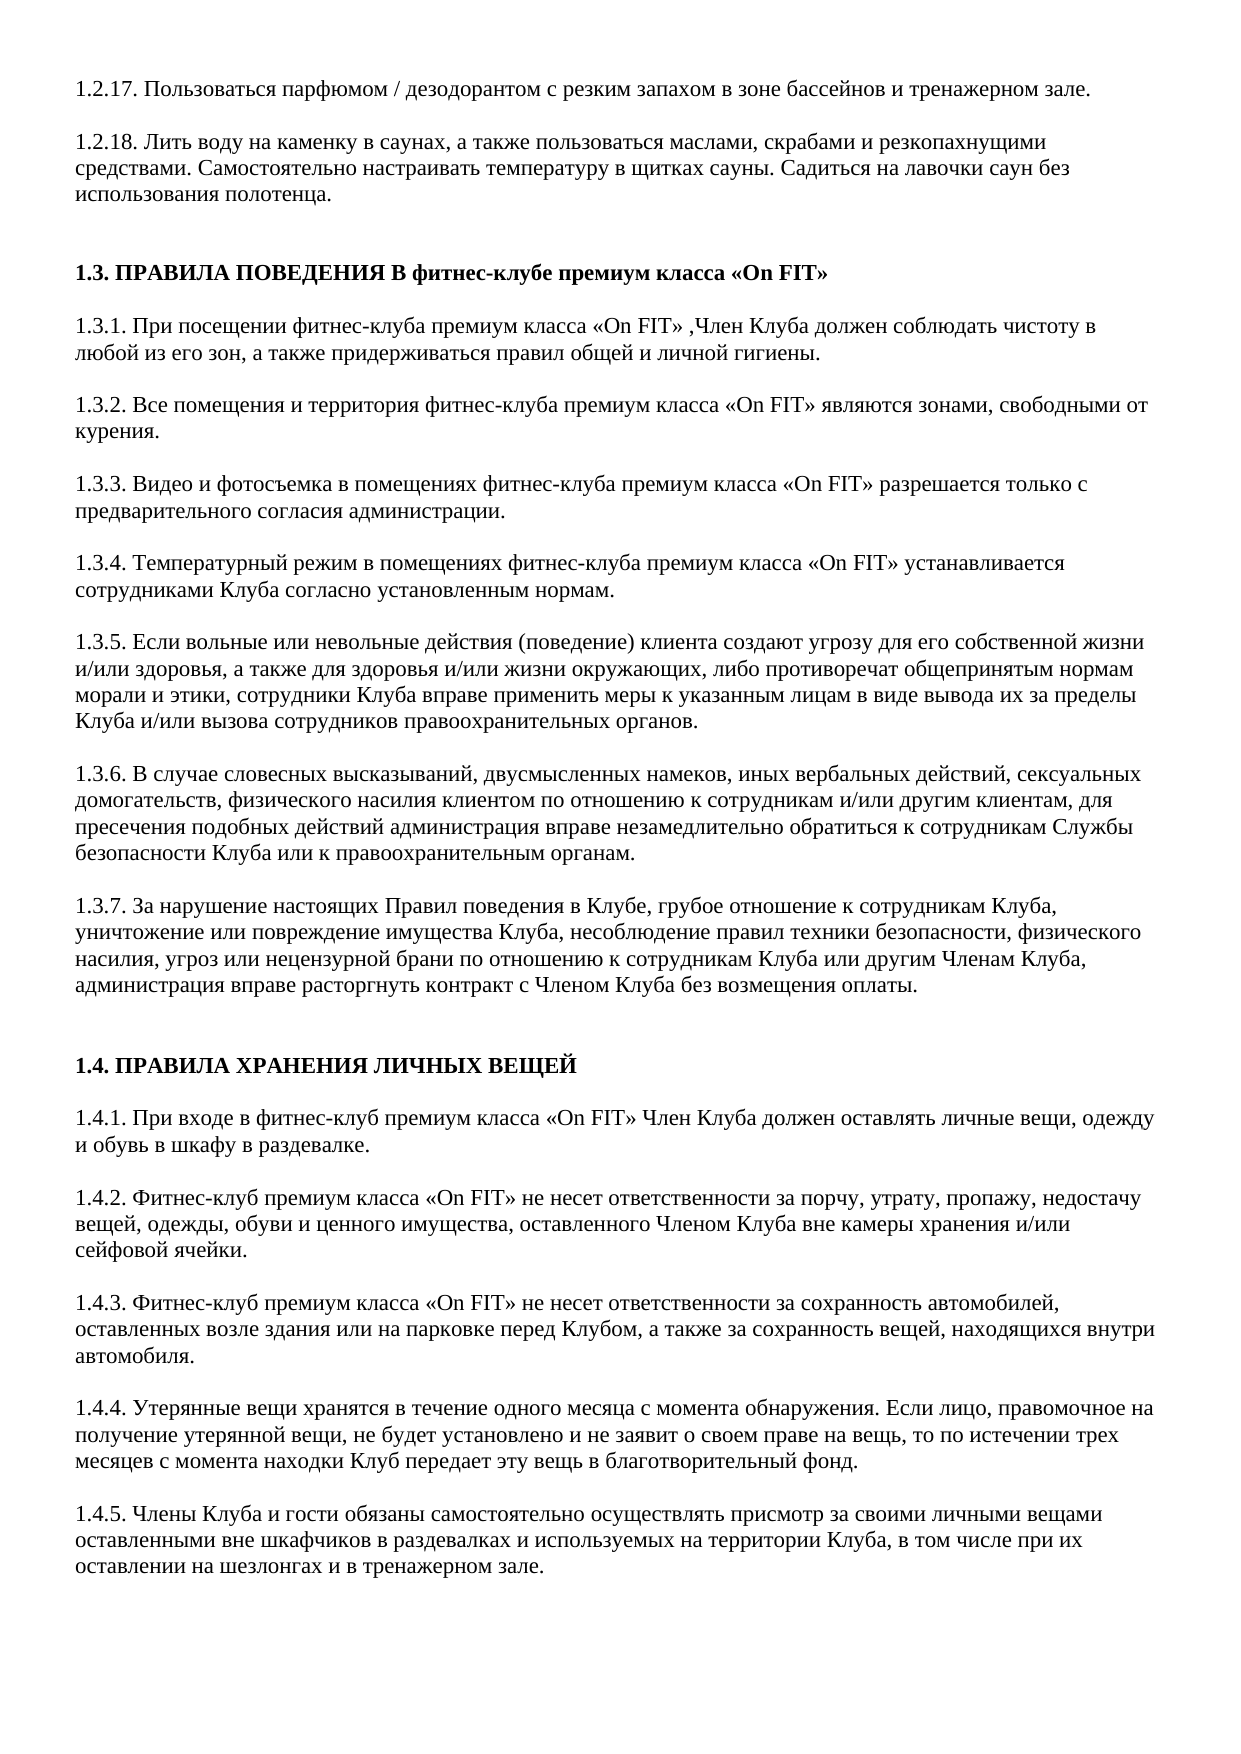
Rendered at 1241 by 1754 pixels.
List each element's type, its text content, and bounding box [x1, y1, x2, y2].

text 1.2.18. Лить воду на каменку в саунах, а также пользоваться маслами, скрабами и резкопахнущими средствами. Самостоятельно настраивать температуру в щитках сауны. Садиться на лавочки саун без использования полотенца. [75, 128, 1165, 207]
text 1.4.4. Утерянные вещи хранятся в течение одного месяца с момента обнаружения. Если лицо, правомочное на получение утерянной вещи, не будет установлено и не заявит о своем праве на вещь, то по истечении трех месяцев с момента находки Клуб передает эту вещь в благотворительный фонд. [75, 1394, 1165, 1473]
text 1.3.4. Температурный режим в помещениях фитнес-клуба премиум класса «On FIT» устанавливается сотрудниками Клуба согласно установленным нормам. [75, 549, 1165, 602]
text 1.2.17. Пользоваться парфюмом / дезодорантом с резким запахом в зоне бассейнов и тренажерном зале. [75, 75, 1165, 101]
text 1.4.3. Фитнес-клуб премиум класса «On FIT» не несет ответственности за сохранность автомобилей, оставленных возле здания или на парковке перед Клубом, а также за сохранность вещей, находящихся внутри автомобиля. [75, 1289, 1165, 1368]
text 1.3. ПРАВИЛА ПОВЕДЕНИЯ В фитнес-клубе премиум класса «On FIT» [75, 259, 1165, 286]
text 1.3.6. В случае словесных высказываний, двусмысленных намеков, иных вербальных действий, сексуальных домогательств, физического насилия клиентом по отношению к сотрудникам и/или другим клиентам, для пресечения подобных действий администрация вправе незамедлительно обратиться к сотрудникам Службы безопасности Клуба или к правоохранительным органам. [75, 760, 1165, 866]
text 1.4. ПРАВИЛА ХРАНЕНИЯ ЛИЧНЫХ ВЕЩЕЙ [75, 1052, 1165, 1078]
text 1.4.5. Члены Клуба и гости обязаны самостоятельно осуществлять присмотр за своими личными вещами оставленными вне шкафчиков в раздевалках и используемых на территории Клуба, в том числе при их оставлении на шезлонгах и в тренажерном зале. [75, 1500, 1165, 1579]
text 1.3.7. За нарушение настоящих Правил поведения в Клубе, грубое отношение к сотрудникам Клуба, уничтожение или повреждение имущества Клуба, несоблюдение правил техники безопасности, физического насилия, угроз или нецензурной брани по отношению к сотрудникам Клуба или другим Членам Клуба, администрация вправе расторгнуть контракт с Членом Клуба без возмещения оплаты. [75, 892, 1165, 997]
text 1.3.5. Если вольные или невольные действия (поведение) клиента создают угрозу для его собственной жизни и/или здоровья, а также для здоровья и/или жизни окружающих, либо противоречат общепринятым нормам морали и этики, сотрудники Клуба вправе применить меры к указанным лицам в виде вывода их за пределы Клуба и/или вызова сотрудников правоохранительных органов. [75, 628, 1165, 734]
text 1.4.1. При входе в фитнес-клуб премиум класса «On FIT» Член Клуба должен оставлять личные вещи, одежду и обувь в шкафу в раздевалке. [75, 1104, 1165, 1157]
text 1.4.2. Фитнес-клуб премиум класса «On FIT» не несет ответственности за порчу, утрату, пропажу, недостачу вещей, одежды, обуви и ценного имущества, оставленного Членом Клуба вне камеры хранения и/или сейфовой ячейки. [75, 1183, 1165, 1263]
text 1.3.1. При посещении фитнес-клуба премиум класса «On FIT» ,Член Клуба должен соблюдать чистоту в любой из его зон, а также придерживаться правил общей и личной гигиены. [75, 312, 1165, 365]
text 1.3.2. Все помещения и территория фитнес-клуба премиум класса «On FIT» являются зонами, свободными от курения. [75, 391, 1165, 444]
text 1.3.3. Видео и фотосъемка в помещениях фитнес-клуба премиум класса «On FIT» разрешается только с предварительного согласия администрации. [75, 470, 1165, 523]
